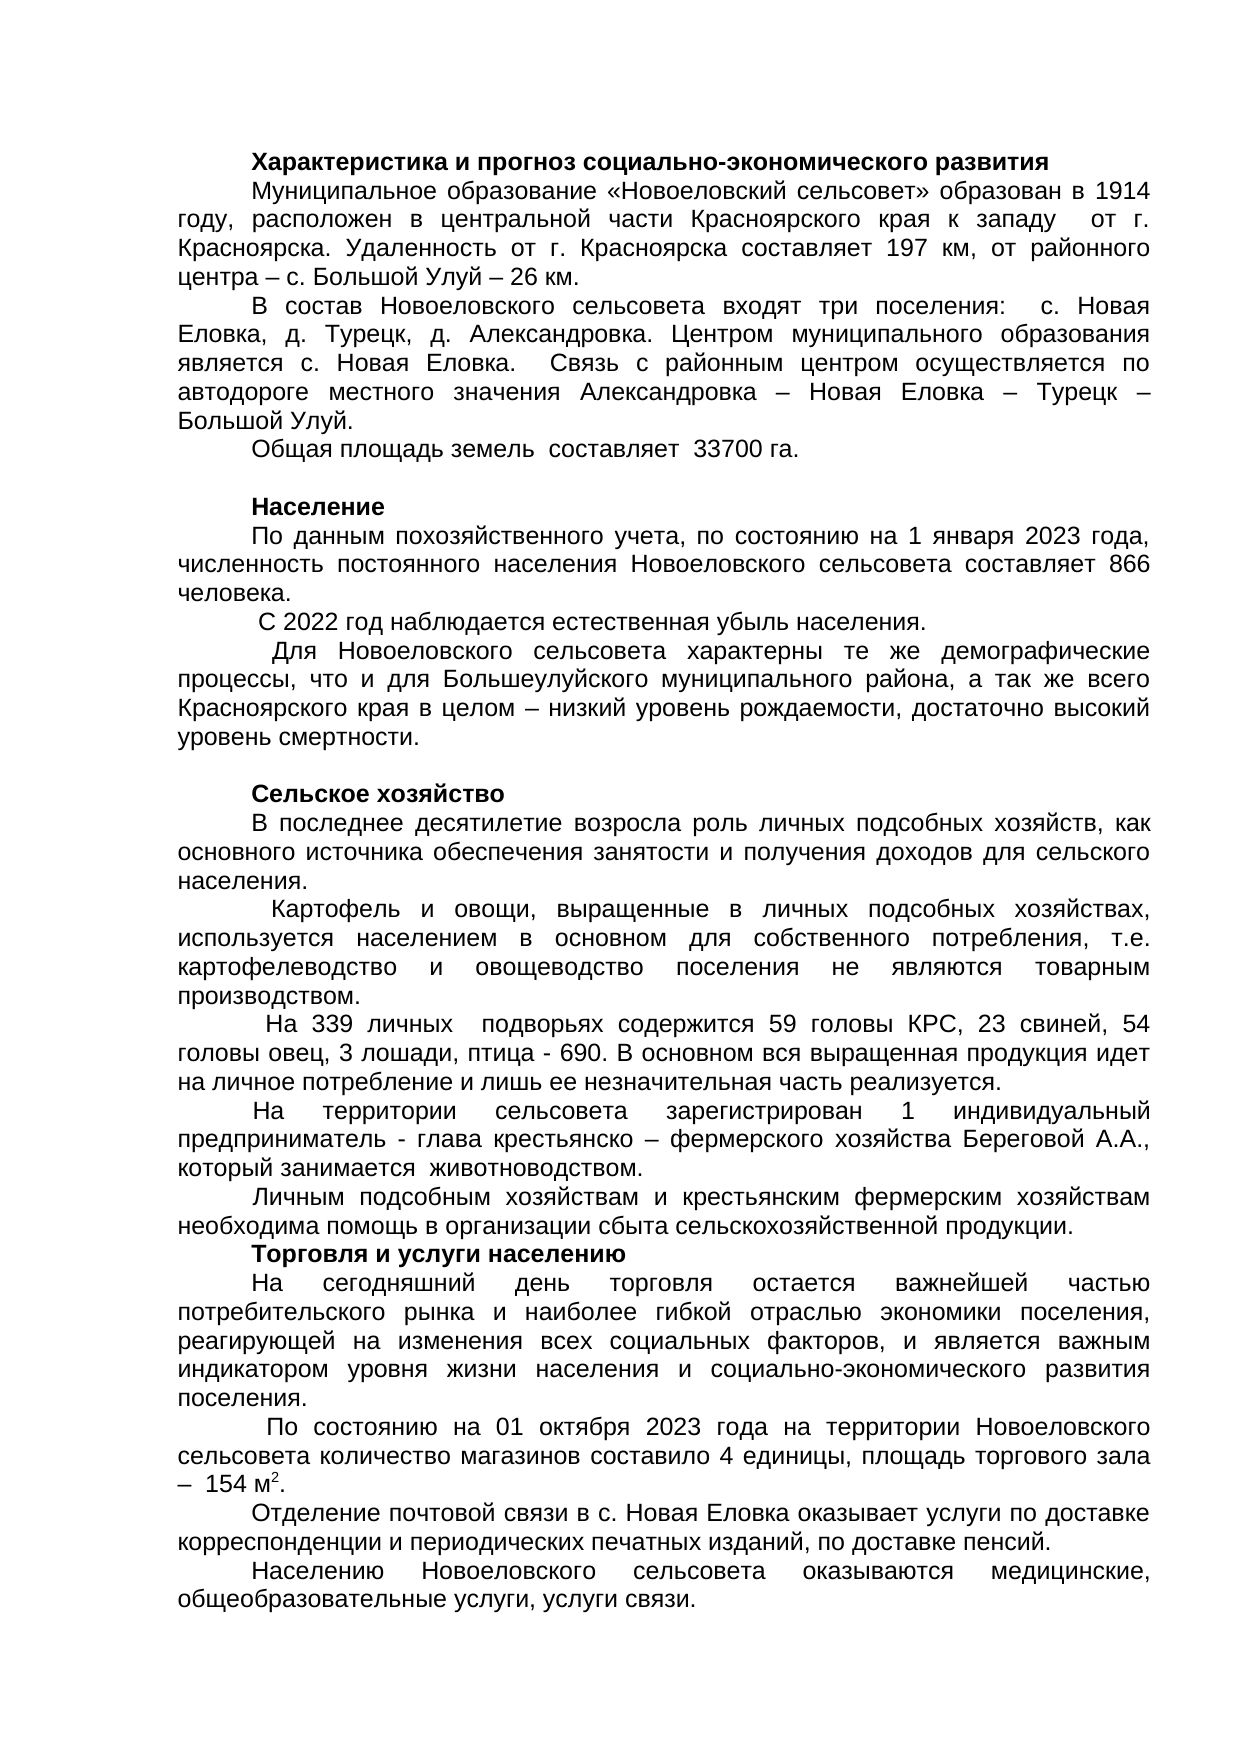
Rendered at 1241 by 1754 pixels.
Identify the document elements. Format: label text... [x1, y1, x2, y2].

text Население [177, 492, 1152, 521]
text Личным подсобным хозяйствам и крестьянским фермерским хозяйствам необходима помощь в организации сбыта сельскохозяйственной продукции. [177, 1182, 1152, 1239]
text Общая площадь земель составляет 33700 га. [177, 434, 1152, 463]
text На 339 личных подворьях содержится 59 головы КРС, 23 свиней, 54 головы овец, 3 лошади, птица - 690. В основном вся выращенная продукция идет на личное потребление и лишь ее незначительная часть реализуется. [177, 1009, 1152, 1096]
text На территории сельсовета зарегистрирован 1 индивидуальный предприниматель - глава крестьянско – фермерского хозяйства Береговой А.А., который занимается животноводством. [177, 1096, 1152, 1182]
text Населению Новоеловского сельсовета оказываются медицинские, общеобразовательные услуги, услуги связи. [177, 1556, 1152, 1613]
text Сельское хозяйство [177, 779, 1152, 808]
text Характеристика и прогноз социально-экономического развития [177, 147, 1152, 176]
text По данным похозяйственного учета, по состоянию на 1 января 2023 года, численность постоянного населения Новоеловского сельсовета составляет 866 человека. [177, 521, 1152, 607]
text На сегодняшний день торговля остается важнейшей частью потребительского рынка и наиболее гибкой отраслью экономики поселения, реагирующей на изменения всех социальных факторов, и является важным индикатором уровня жизни населения и социально-экономического развития поселения. [177, 1268, 1152, 1412]
text По состоянию на 01 октября 2023 года на территории Новоеловского сельсовета количество магазинов составило 4 единицы, площадь торгового зала – 154 м2. [177, 1412, 1152, 1498]
text Отделение почтовой связи в с. Новая Еловка оказывает услуги по доставке корреспонденции и периодических печатных изданий, по доставке пенсий. [177, 1498, 1152, 1556]
text В последнее десятилетие возросла роль личных подсобных хозяйств, как основного источника обеспечения занятости и получения доходов для сельского населения. [177, 808, 1152, 894]
text Торговля и услуги населению [177, 1239, 1152, 1268]
text Для Новоеловского сельсовета характерны те же демографические процессы, что и для Большеулуйского муниципального района, а так же всего Красноярского края в целом – низкий уровень рождаемости, достаточно высокий уровень смертности. [177, 636, 1152, 751]
text В состав Новоеловского сельсовета входят три поселения: с. Новая Еловка, д. Турецк, д. Александровка. Центром муниципального образования является с. Новая Еловка. Связь с районным центром осуществляется по автодороге местного значения Александровка – Новая Еловка – Турецк – Большой Улуй. [177, 291, 1152, 434]
text Картофель и овощи, выращенные в личных подсобных хозяйствах, используется населением в основном для собственного потребления, т.е. картофелеводство и овощеводство поселения не являются товарным производством. [177, 894, 1152, 1009]
text Муниципальное образование «Новоеловский сельсовет» образован в 1914 году, расположен в центральной части Красноярского края к западу от г. Красноярска. Удаленность от г. Красноярска составляет 197 км, от районного центра – с. Большой Улуй – 26 км. [177, 176, 1152, 291]
text С 2022 год наблюдается естественная убыль населения. [177, 607, 1152, 636]
